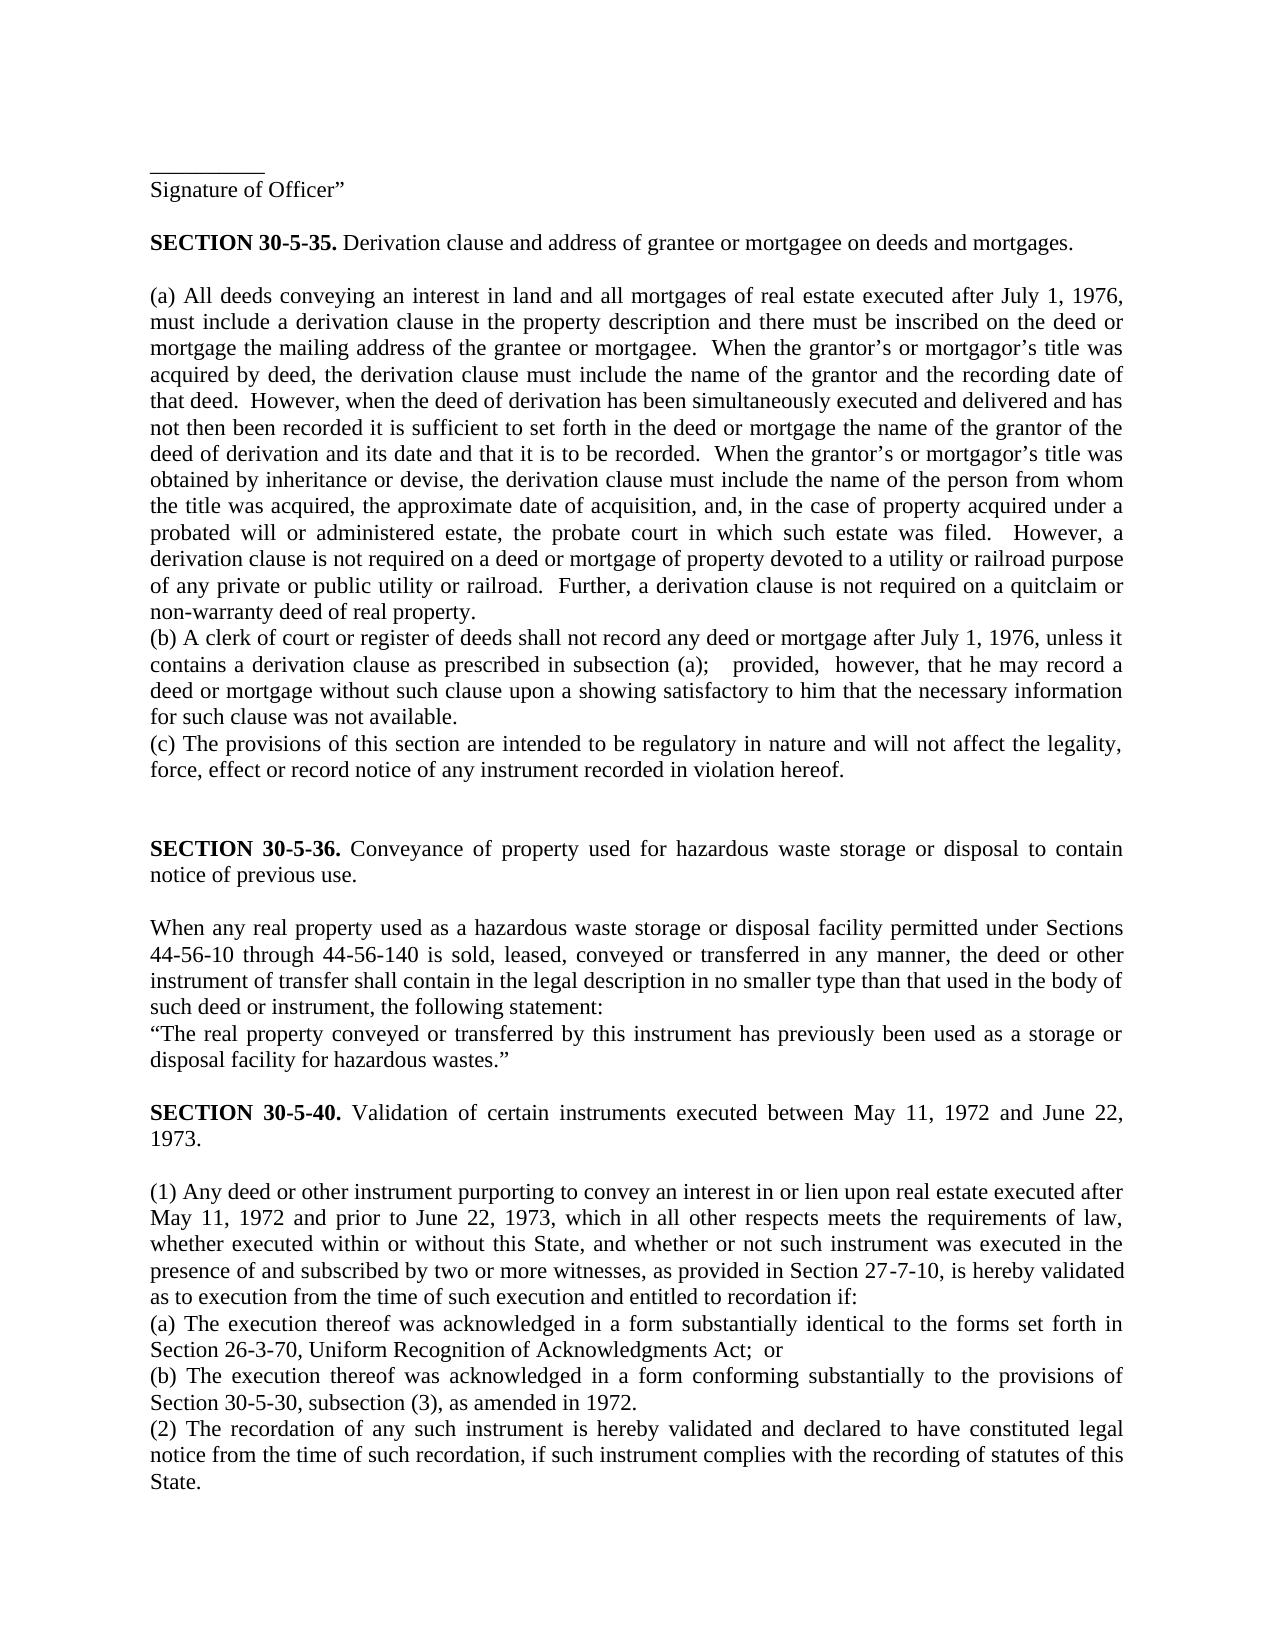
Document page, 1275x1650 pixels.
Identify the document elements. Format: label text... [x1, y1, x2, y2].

text SECTION 30-5-36. Conveyance of property used for hazardous waste storage or disposal to contain notice of previous use. [150, 835, 1125, 888]
text (a) All deeds conveying an interest in land and all mortgages of real estate executed after July 1, 1976, must include a derivation clause in the property description and there must be inscribed on the deed or mortgage the mailing address of the grantee or mortgagee. When the grantor’s or mortgagor’s title was acquired by deed, the derivation clause must include the name of the grantor and the recording date of that deed. However, when the deed of derivation has been simultaneously executed and delivered and has not then been recorded it is sufficient to set forth in the deed or mortgage the name of the grantor of the deed of derivation and its date and that it is to be recorded. When the grantor’s or mortgagor’s title was obtained by inheritance or devise, the derivation clause must include the name of the person from whom the title was acquired, the approximate date of acquisition, and, in the case of property acquired under a probated will or administered estate, the probate court in which such estate was filed. However, a derivation clause is not required on a deed or mortgage of property devoted to a utility or railroad purpose of any private or public utility or railroad. Further, a derivation clause is not required on a quitclaim or non-warranty deed of real property. [150, 282, 1125, 624]
text When any real property used as a hazardous waste storage or disposal facility permitted under Sections 44-56-10 through 44-56-140 is sold, leased, conveyed or transferred in any manner, the deed or other instrument of transfer shall contain in the legal description in no smaller type than that used in the body of such deed or instrument, the following statement: [150, 914, 1125, 1020]
text (c) The provisions of this section are intended to be regulatory in nature and will not affect the legality, force, effect or record notice of any instrument recorded in violation hereof. [150, 730, 1125, 782]
text (2) The recordation of any such instrument is hereby validated and declared to have constituted legal notice from the time of such recordation, if such instrument complies with the recording of statutes of this State. [150, 1415, 1125, 1494]
text (b) A clerk of court or register of deeds shall not record any deed or mortgage after July 1, 1976, unless it contains a derivation clause as prescribed in subsection (a); provided, however, that he may record a deed or mortgage without such clause upon a showing satisfactory to him that the necessary information for such clause was not available. [150, 624, 1125, 730]
text “The real property conveyed or transferred by this instrument has previously been used as a storage or disposal facility for hazardous wastes.” [150, 1020, 1125, 1072]
text (1) Any deed or other instrument purporting to convey an interest in or lien upon real estate executed after May 11, 1972 and prior to June 22, 1973, which in all other respects meets the requirements of law, whether executed within or without this State, and whether or not such instrument was executed in the presence of and subscribed by two or more witnesses, as provided in Section 27-7-10, is hereby validated as to execution from the time of such execution and entitled to recordation if: [150, 1178, 1125, 1309]
text SECTION 30-5-35. Derivation clause and address of grantee or mortgagee on deeds and mortgages. [150, 229, 1125, 255]
text (b) The execution thereof was acknowledged in a form conforming substantially to the provisions of Section 30-5-30, subsection (3), as amended in 1972. [150, 1362, 1125, 1415]
text Signature of Officer” [150, 176, 1125, 203]
text SECTION 30-5-40. Validation of certain instruments executed between May 11, 1972 and June 22, 1973. [150, 1099, 1125, 1151]
text __________ [150, 150, 1125, 176]
text (a) The execution thereof was acknowledged in a form substantially identical to the forms set forth in Section 26-3-70, Uniform Recognition of Acknowledgments Act; or [150, 1309, 1125, 1362]
